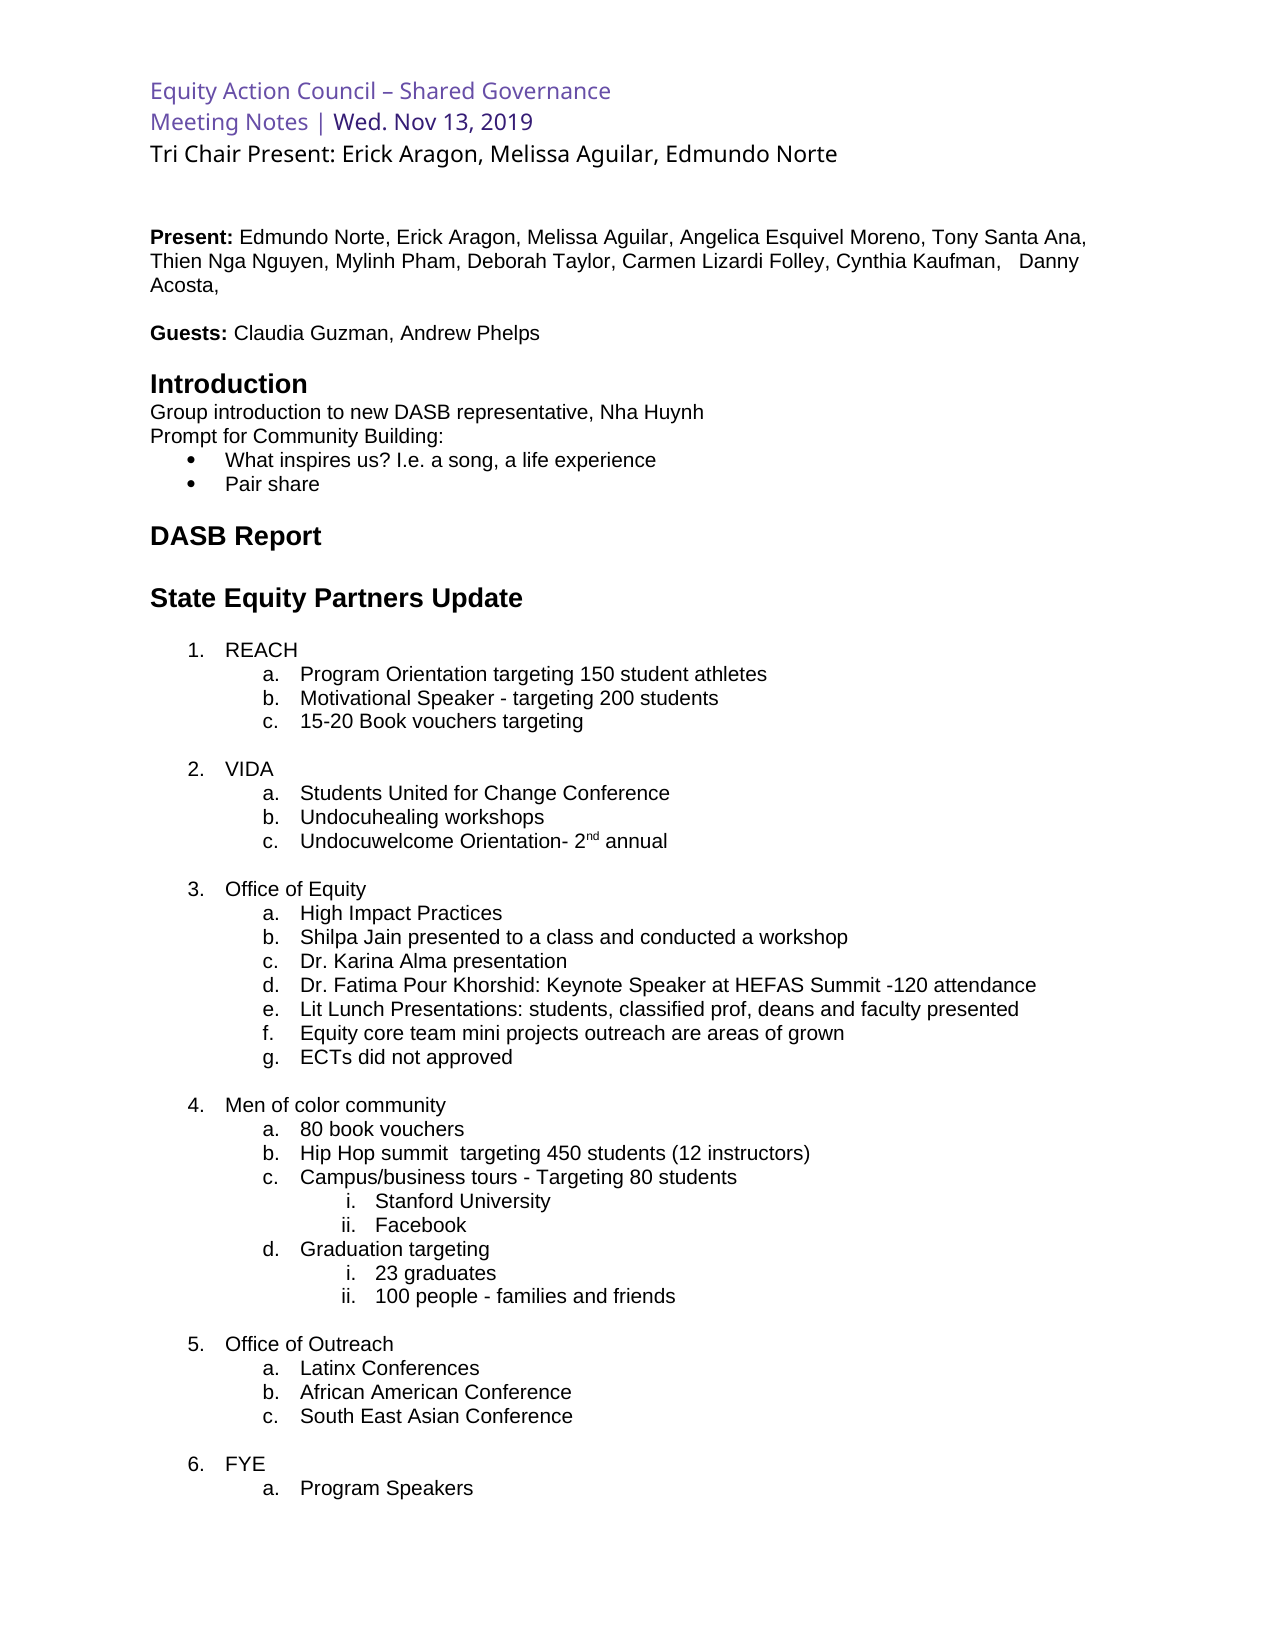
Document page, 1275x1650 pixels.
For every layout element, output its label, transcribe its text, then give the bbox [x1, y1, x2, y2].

list Campus/business tours - Targeting 80 students [262, 1164, 1125, 1188]
list Dr. Fatima Pour Khorshid: Keynote Speaker at HEFAS Summit -120 attendance [262, 973, 1125, 997]
list Undocuhealing workshops [262, 805, 1125, 829]
list VIDA [187, 757, 1125, 781]
text Introduction [150, 368, 1125, 400]
list Pair share [187, 472, 1125, 496]
list 15-20 Book vouchers targeting [262, 709, 1125, 733]
list Graduation targeting [262, 1236, 1125, 1260]
list Facebook [356, 1212, 1125, 1236]
text Present: Edmundo Norte, Erick Aragon, Melissa Aguilar, Angelica Esquivel Moreno, Tony Santa Ana, Thien Nga Nguyen, Mylinh Pham, Deborah Taylor, Carmen Lizardi Folley, Cynthia Kaufman, Danny Acosta, [150, 225, 1125, 297]
list African American Conference [262, 1380, 1125, 1404]
list Office of Equity [187, 877, 1125, 901]
list Office of Outreach [187, 1332, 1125, 1356]
list Equity core team mini projects outreach are areas of grown [262, 1021, 1125, 1045]
list Dr. Karina Alma presentation [262, 949, 1125, 973]
list What inspires us? I.e. a song, a life experience [187, 448, 1125, 472]
text State Equity Partners Update [150, 582, 1125, 613]
list Hip Hop summit targeting 450 students (12 instructors) [262, 1141, 1125, 1164]
list Men of color community [187, 1093, 1125, 1117]
text Group introduction to new DASB representative, Nha Huynh [150, 400, 1125, 424]
list REACH [187, 637, 1125, 661]
list South East Asian Conference [262, 1404, 1125, 1428]
list 80 book vouchers [262, 1117, 1125, 1141]
text Guests: Claudia Guzman, Andrew Phelps [150, 321, 1125, 344]
list ECTs did not approved [262, 1045, 1125, 1069]
list Undocuwelcome Orientation- 2nd annual [262, 829, 1125, 853]
list Stanford University [356, 1188, 1125, 1212]
list FYE [187, 1452, 1125, 1476]
list Shilpa Jain presented to a class and conducted a workshop [262, 925, 1125, 949]
text DASB Report [150, 520, 1125, 551]
list Motivational Speaker - targeting 200 students [262, 685, 1125, 709]
list Program Speakers [262, 1476, 1125, 1500]
list 23 graduates [356, 1260, 1125, 1284]
text Prompt for Community Building: [150, 424, 1125, 448]
list Program Orientation targeting 150 student athletes [262, 661, 1125, 685]
list Students United for Change Conference [262, 781, 1125, 805]
list High Impact Practices [262, 901, 1125, 925]
list Latinx Conferences [262, 1356, 1125, 1380]
list 100 people - families and friends [356, 1284, 1125, 1308]
list Lit Lunch Presentations: students, classified prof, deans and faculty presented [262, 997, 1125, 1021]
